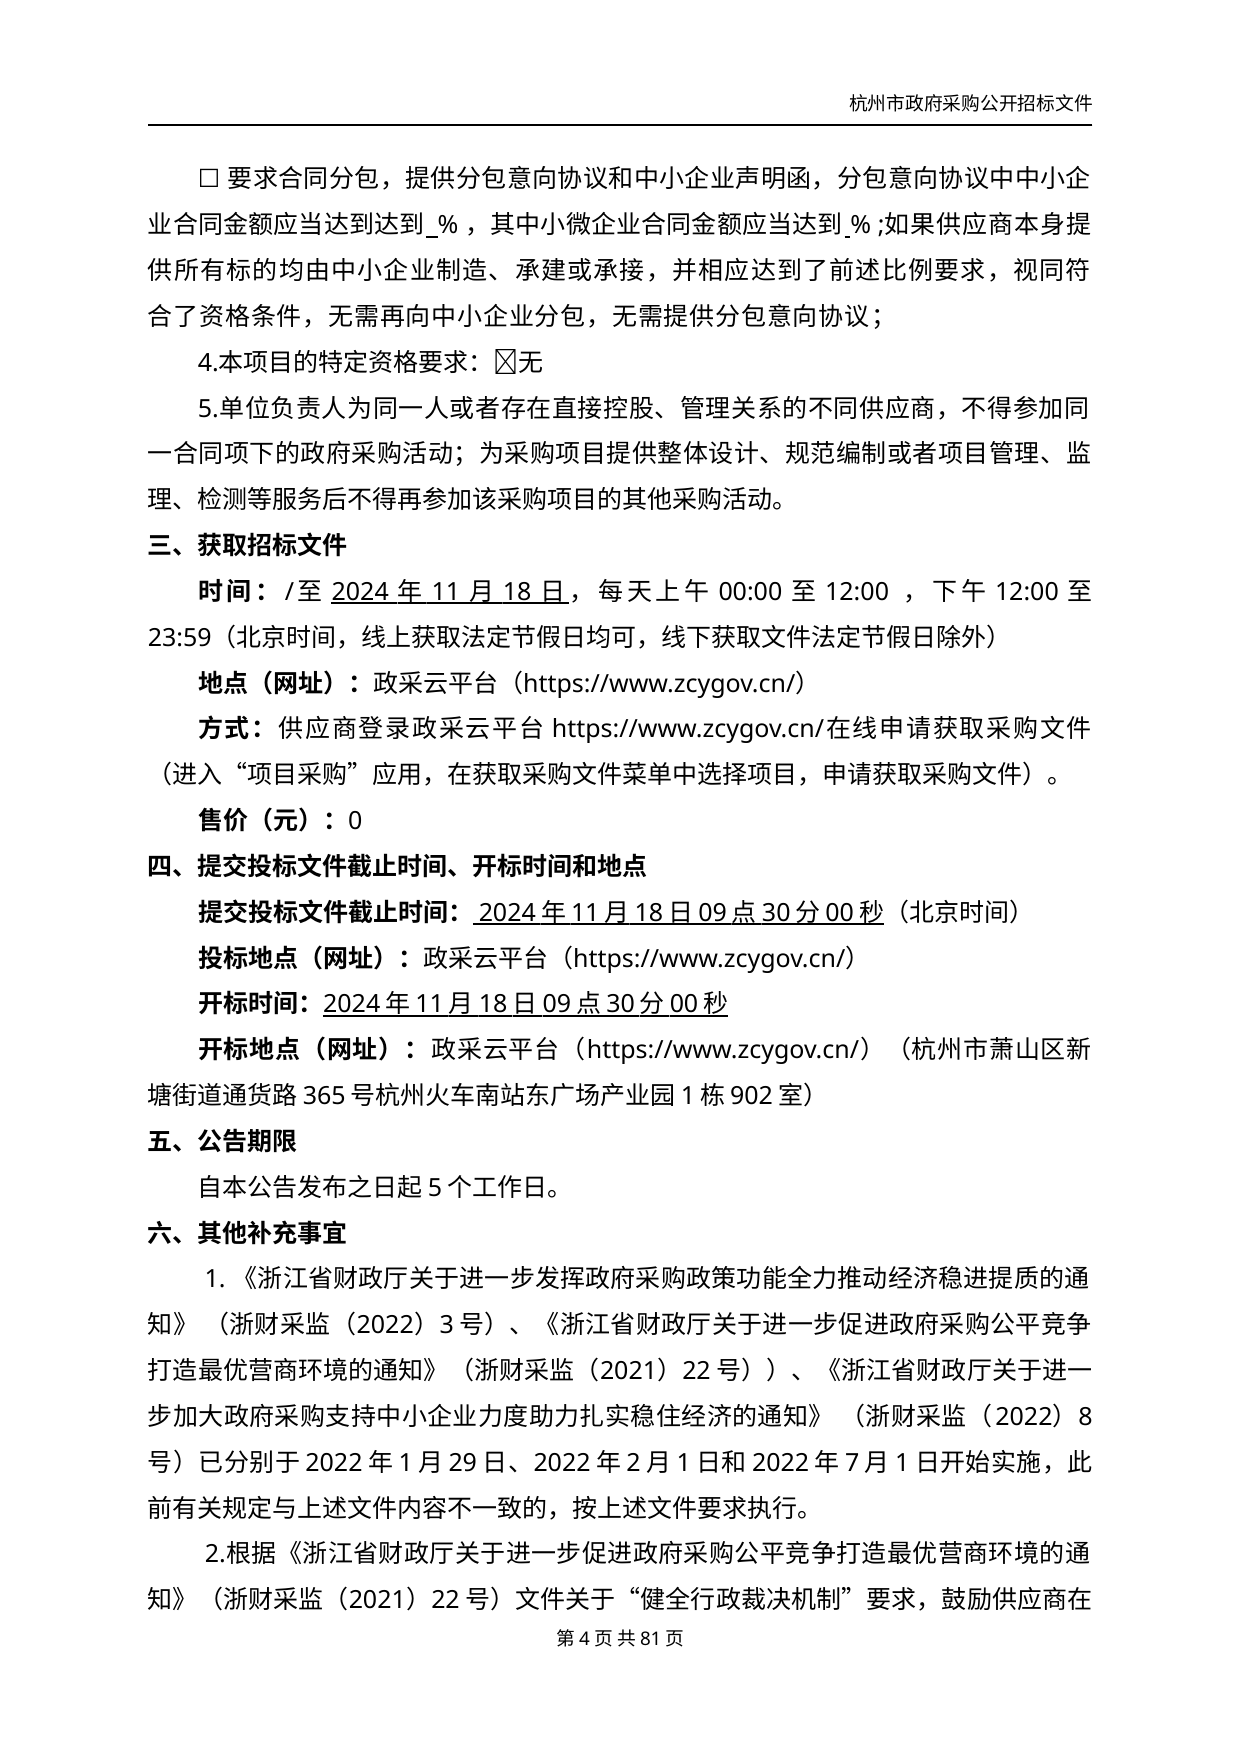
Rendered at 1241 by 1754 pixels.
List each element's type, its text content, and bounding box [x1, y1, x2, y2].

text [148, 1526, 1092, 1618]
text 要求合同分包，提供分包意向协议和中小企业声明函，分包意向协议中中小企业合同金额应当达到达到 % ，其中小微企业合同金额应当达到 % ;如果供应商本身提供所有标的均由中小企业制造、承建或承接，并相应达到了前述比例要求，视同符合了资格条件，无需再向中小企业分包，无需提供分包意向协议； [148, 151, 1092, 334]
text 4.本项目的特定资格要求：无 [148, 334, 1092, 380]
text 投标地点（网址）：政采云平台（https://www.zcygov.cn/） [148, 930, 1092, 976]
text 地点（网址）：政采云平台（https://www.zcygov.cn/） [148, 655, 1092, 701]
text 方式：供应商登录政采云平台https://www.zcygov.cn/在线申请获取采购文件（进入“项目采购”应用，在获取采购文件菜单中选择项目，申请获取采购文件）。 [148, 701, 1092, 793]
text 售价（元）：0 [148, 793, 1092, 839]
text 5.单位负责人为同一人或者存在直接控股、管理关系的不同供应商，不得参加同一合同项下的政府采购活动；为采购项目提供整体设计、规范编制或者项目管理、监理、检测等服务后不得再参加该采购项目的其他采购活动。 [148, 380, 1092, 518]
text 五、公告期限 [148, 1114, 1092, 1159]
text 开标地点（网址）：政采云平台（https://www.zcygov.cn/）（杭州市萧山区新塘街道通货路365号杭州火车南站东广场产业园1栋902室） [148, 1022, 1092, 1114]
text 开标时间：2024年11月18日09点30分00秒 [148, 976, 1092, 1022]
text 时间：/至2024年11月18日，每天上午00:00至12:00 ，下午12:00至23:59（北京时间，线上获取法定节假日均可，线下获取文件法定节假日除外） [148, 564, 1092, 655]
text 1. 《浙江省财政厅关于进一步发挥政府采购政策功能全力推动经济稳进提质的通知》 （浙财采监（2022）3号）、《浙江省财政厅关于进一步促进政府采购公平竞争打造最优营商环境的通知》（浙财采监（2021）22号））、《浙江省财政厅关于进一步加大政府采购支持中小企业力度助力扎实稳住经济的通知》 （浙财采监（2022）8号）已分别于2022年1月29日、2022年2月1日和2022年7月1日开始实施，此前有关规定与上述文件内容不一致的，按上述文件要求执行。 [148, 1251, 1092, 1526]
text 四、提交投标文件截止时间、开标时间和地点 [148, 839, 1092, 884]
text 自本公告发布之日起5个工作日。 [148, 1159, 1092, 1205]
text 提交投标文件截止时间： 2024年11月18日09点30分00秒（北京时间） [148, 884, 1092, 930]
text 六、其他补充事宜 [148, 1205, 1092, 1251]
text 三、获取招标文件 [148, 518, 1092, 564]
